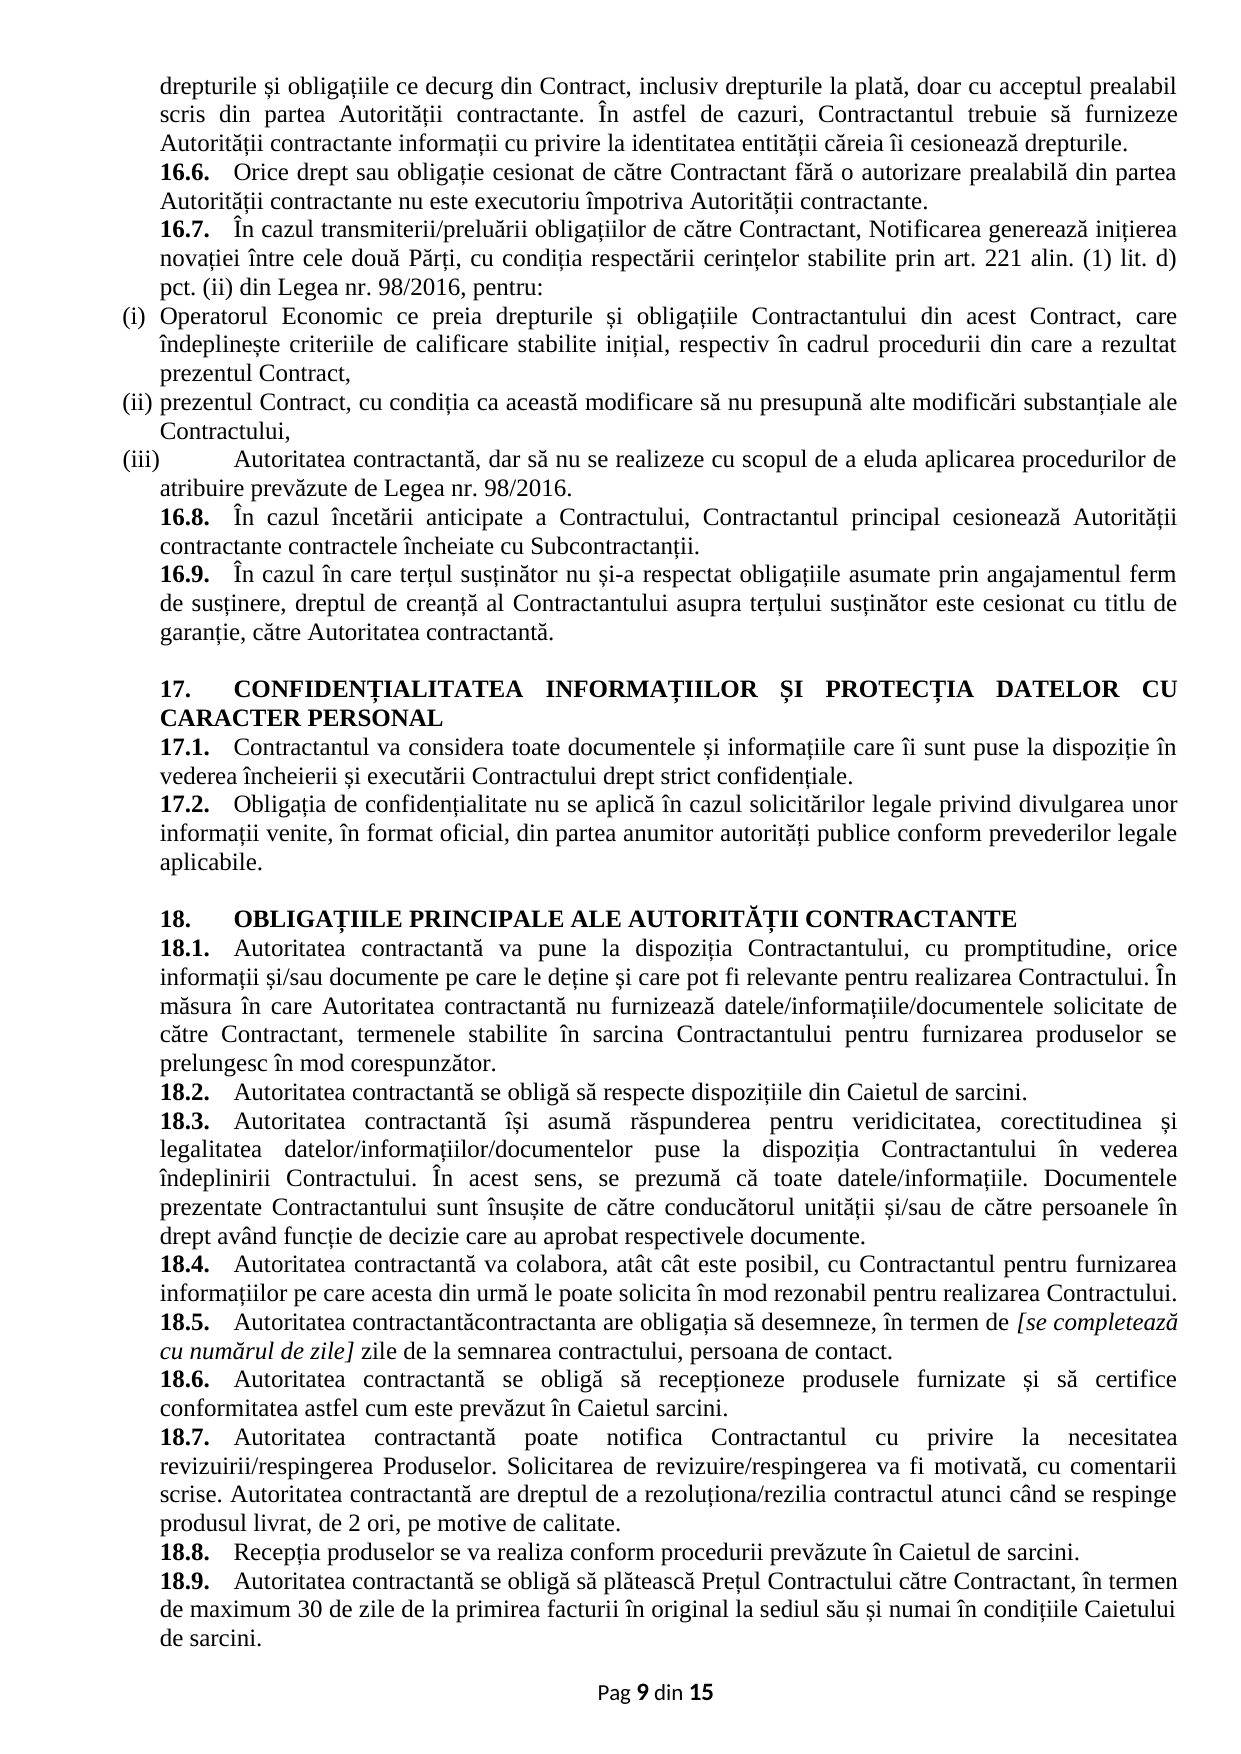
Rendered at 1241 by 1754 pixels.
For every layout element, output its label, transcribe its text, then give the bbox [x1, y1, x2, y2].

list Autoritatea contractantă poate notifica Contractantul cu privire la necesitatea revizuirii/respingerea Produselor. Solicitarea de revizuire/respingerea va fi motivată, cu comentarii scrise. Autoritatea contractantă are dreptul de a rezoluționa/rezilia contractul atunci când se respinge produsul livrat, de 2 ori, pe motive de calitate. [159, 1422, 1178, 1537]
list În cazul în care terțul susținător nu și-a respectat obligațiile asumate prin angajamentul ferm de susținere, dreptul de creanță al Contractantului asupra terțului susținător este cesionat cu titlu de garanție, către Autoritatea contractantă. [159, 559, 1178, 646]
list Recepția produselor se va realiza conform procedurii prevăzute în Caietul de sarcini. [159, 1537, 1178, 1566]
list În cazul transmiterii/preluării obligațiilor de către Contractant, Notificarea generează inițierea novației între cele două Părți, cu condiția respectării cerințelor stabilite prin art. 221 alin. (1) lit. d) pct. (ii) din Legea nr. 98/2016, pentru: [159, 214, 1178, 301]
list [159, 71, 1178, 157]
list Orice drept sau obligație cesionat de către Contractant fără o autorizare prealabilă din partea Autorității contractante nu este executoriu împotriva Autorității contractante. [159, 157, 1178, 214]
list Autoritatea contractantă, dar să nu se realizeze cu scopul de a eluda aplicarea procedurilor de atribuire prevăzute de Legea nr. 98/2016. [122, 444, 1178, 502]
list Obligația de confidențialitate nu se aplică în cazul solicitărilor legale privind divulgarea unor informații venite, în format oficial, din partea anumitor autorități publice conform prevederilor legale aplicabile. [159, 789, 1178, 876]
list În cazul încetării anticipate a Contractului, Contractantul principal cesionează Autorității contractante contractele încheiate cu Subcontractanții. [159, 502, 1178, 559]
list Autoritatea contractantă se obligă să recepționeze produsele furnizate și să certifice conformitatea astfel cum este prevăzut în Caietul sarcini. [159, 1364, 1178, 1422]
list Autoritatea contractantă se obligă să respecte dispozițiile din Caietul de sarcini. [159, 1077, 1178, 1106]
list OBLIGAȚIILE PRINCIPALE ALE AUTORITĂȚII CONTRACTANTE [159, 904, 1178, 933]
list Autoritatea contractantă va pune la dispoziția Contractantului, cu promptitudine, orice informații și/sau documente pe care le deține și care pot fi relevante pentru realizarea Contractului. În măsura în care Autoritatea contractantă nu furnizează datele/informațiile/documentele solicitate de către Contractant, termenele stabilite în sarcina Contractantului pentru furnizarea produselor se prelungesc în mod corespunzător. [159, 933, 1178, 1077]
list Autoritatea contractantă va colabora, atât cât este posibil, cu Contractantul pentru furnizarea informațiilor pe care acesta din urmă le poate solicita în mod rezonabil pentru realizarea Contractului. [159, 1249, 1178, 1307]
list Operatorul Economic ce preia drepturile și obligațiile Contractantului din acest Contract, care îndeplinește criteriile de calificare stabilite inițial, respectiv în cadrul procedurii din care a rezultat prezentul Contract, [122, 301, 1178, 387]
list prezentul Contract, cu condiția ca această modificare să nu presupună alte modificări substanțiale ale Contractului, [122, 387, 1178, 444]
list CONFIDENȚIALITATEA INFORMAȚIILOR ȘI PROTECȚIA DATELOR CU CARACTER PERSONAL [159, 674, 1178, 732]
list Autoritatea contractantă se obligă să plătească Prețul Contractului către Contractant, în termen de maximum 30 de zile de la primirea facturii în original la sediul său și numai în condițiile Caietului de sarcini. [159, 1566, 1178, 1652]
list Autoritatea contractantăcontractanta are obligația să desemneze, în termen de [se completează cu numărul de zile] zile de la semnarea contractului, persoana de contact. [159, 1307, 1178, 1364]
list Autoritatea contractantă își asumă răspunderea pentru veridicitatea, corectitudinea și legalitatea datelor/informațiilor/documentelor puse la dispoziția Contractantului în vederea îndeplinirii Contractului. În acest sens, se prezumă că toate datele/informațiile. Documentele prezentate Contractantului sunt însușite de către conducătorul unității și/sau de către persoanele în drept având funcție de decizie care au aprobat respectivele documente. [159, 1106, 1178, 1249]
list Contractantul va considera toate documentele și informațiile care îi sunt puse la dispoziție în vederea încheierii și executării Contractului drept strict confidențiale. [159, 732, 1178, 789]
